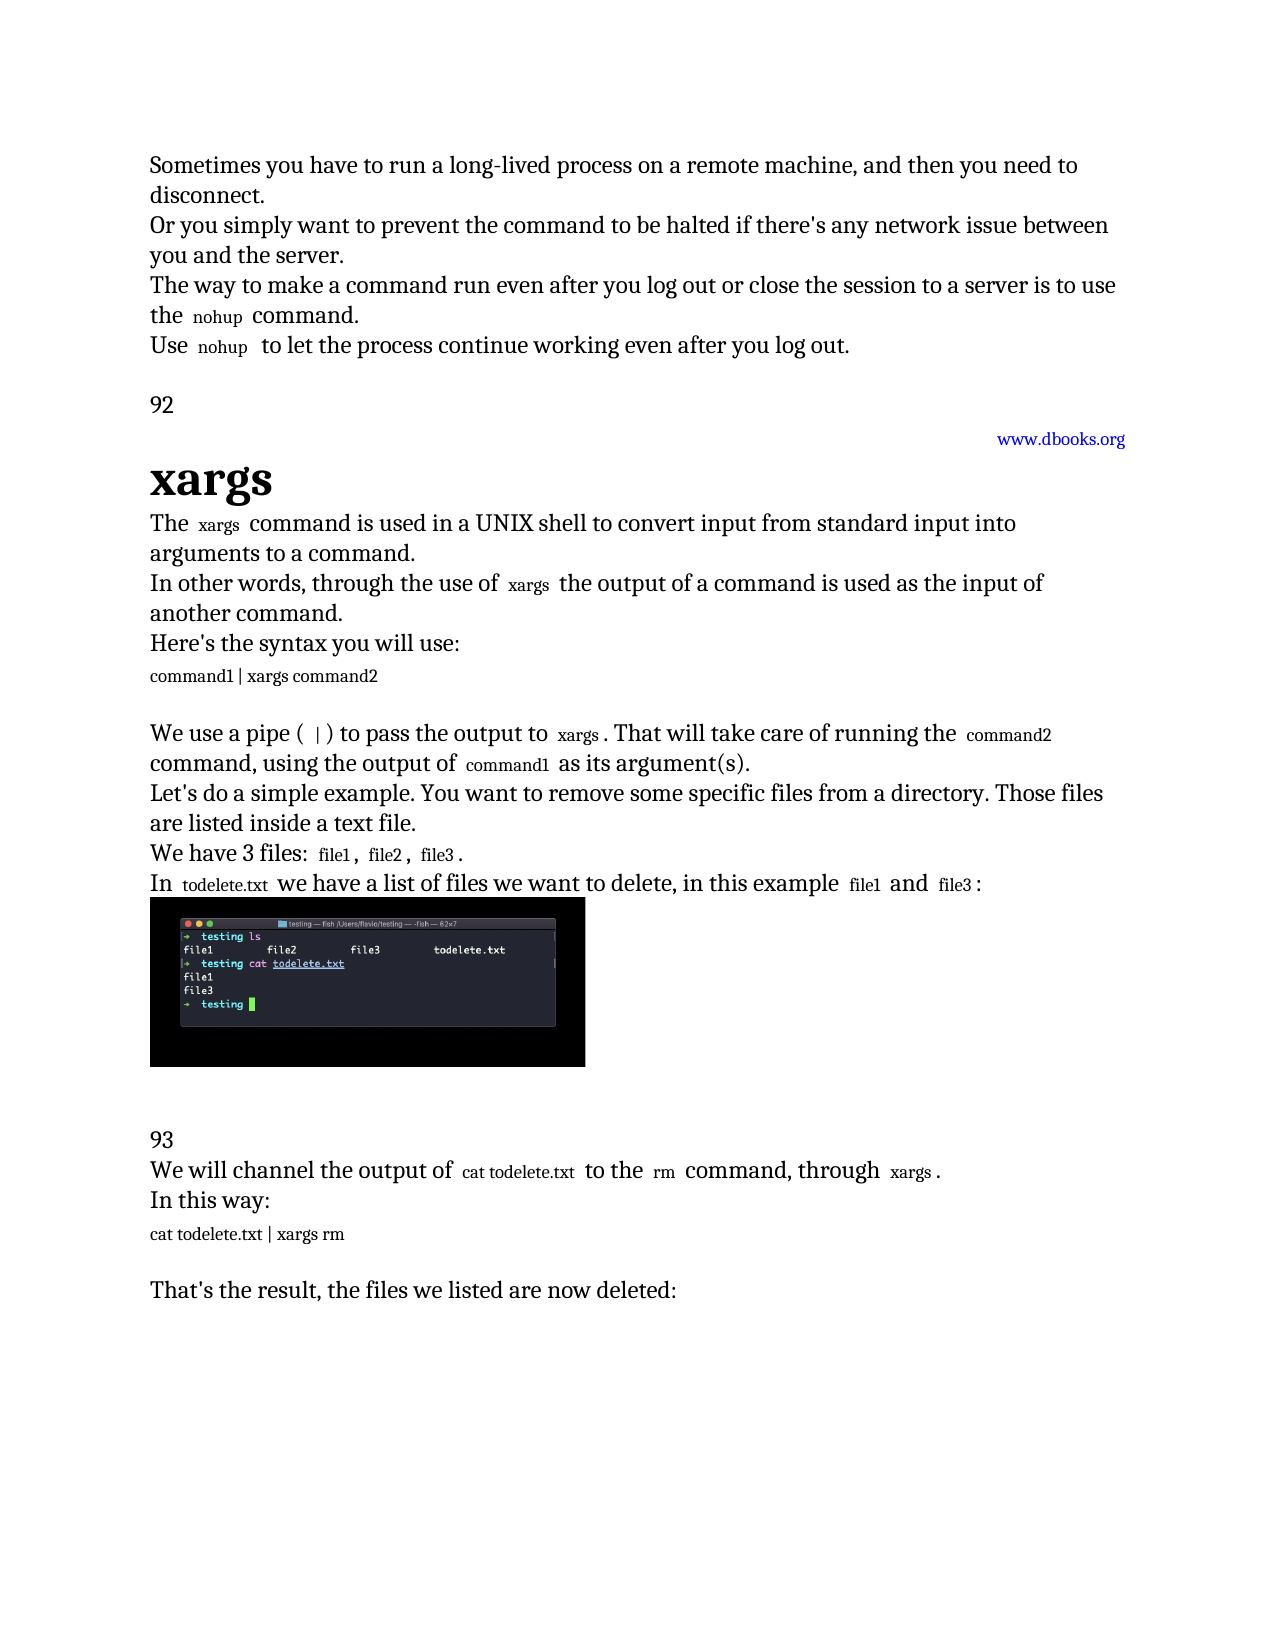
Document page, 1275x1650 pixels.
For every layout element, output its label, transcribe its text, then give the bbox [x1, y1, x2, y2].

text In other words, through the use of xargs the output of a command is used as the input of another command. [150, 567, 1125, 627]
text Let's do a simple example. You want to remove some specific files from a directory. Those files are listed inside a text file. [150, 777, 1125, 837]
text The xargs command is used in a UNIX shell to convert input from standard input into arguments to a command. [150, 507, 1125, 567]
picture [150, 897, 586, 1067]
text In todelete.txt we have a list of files we want to delete, in this example file1 and file3 : [150, 867, 1125, 897]
text Sometimes you have to run a long-lived process on a remote machine, and then you need to disconnect. [150, 150, 1125, 210]
text 93 [150, 1125, 1125, 1155]
text We will channel the output of cat todelete.txt to the rm command, through xargs . [150, 1155, 1125, 1185]
text www.dbooks.org [150, 420, 1125, 450]
text 92 [150, 390, 1125, 420]
text That's the result, the files we listed are now deleted: [150, 1275, 1125, 1305]
text Here's the syntax you will use: [150, 627, 1125, 657]
text The way to make a command run even after you log out or close the session to a server is to use the nohup command. [150, 270, 1125, 330]
text Use nohup to let the process continue working even after you log out. [150, 330, 1125, 360]
text We use a pipe ( | ) to pass the output to xargs . That will take care of running the command2 command, using the output of command1 as its argument(s). [150, 717, 1125, 777]
text We have 3 files: file1 , file2 , file3 . [150, 837, 1125, 867]
text In this way: [150, 1185, 1125, 1215]
text cat todelete.txt | xargs rm [150, 1215, 1125, 1245]
text command1 | xargs command2 [150, 657, 1125, 687]
text Or you simply want to prevent the command to be halted if there's any network issue between you and the server. [150, 210, 1125, 270]
text xargs [150, 450, 1125, 507]
